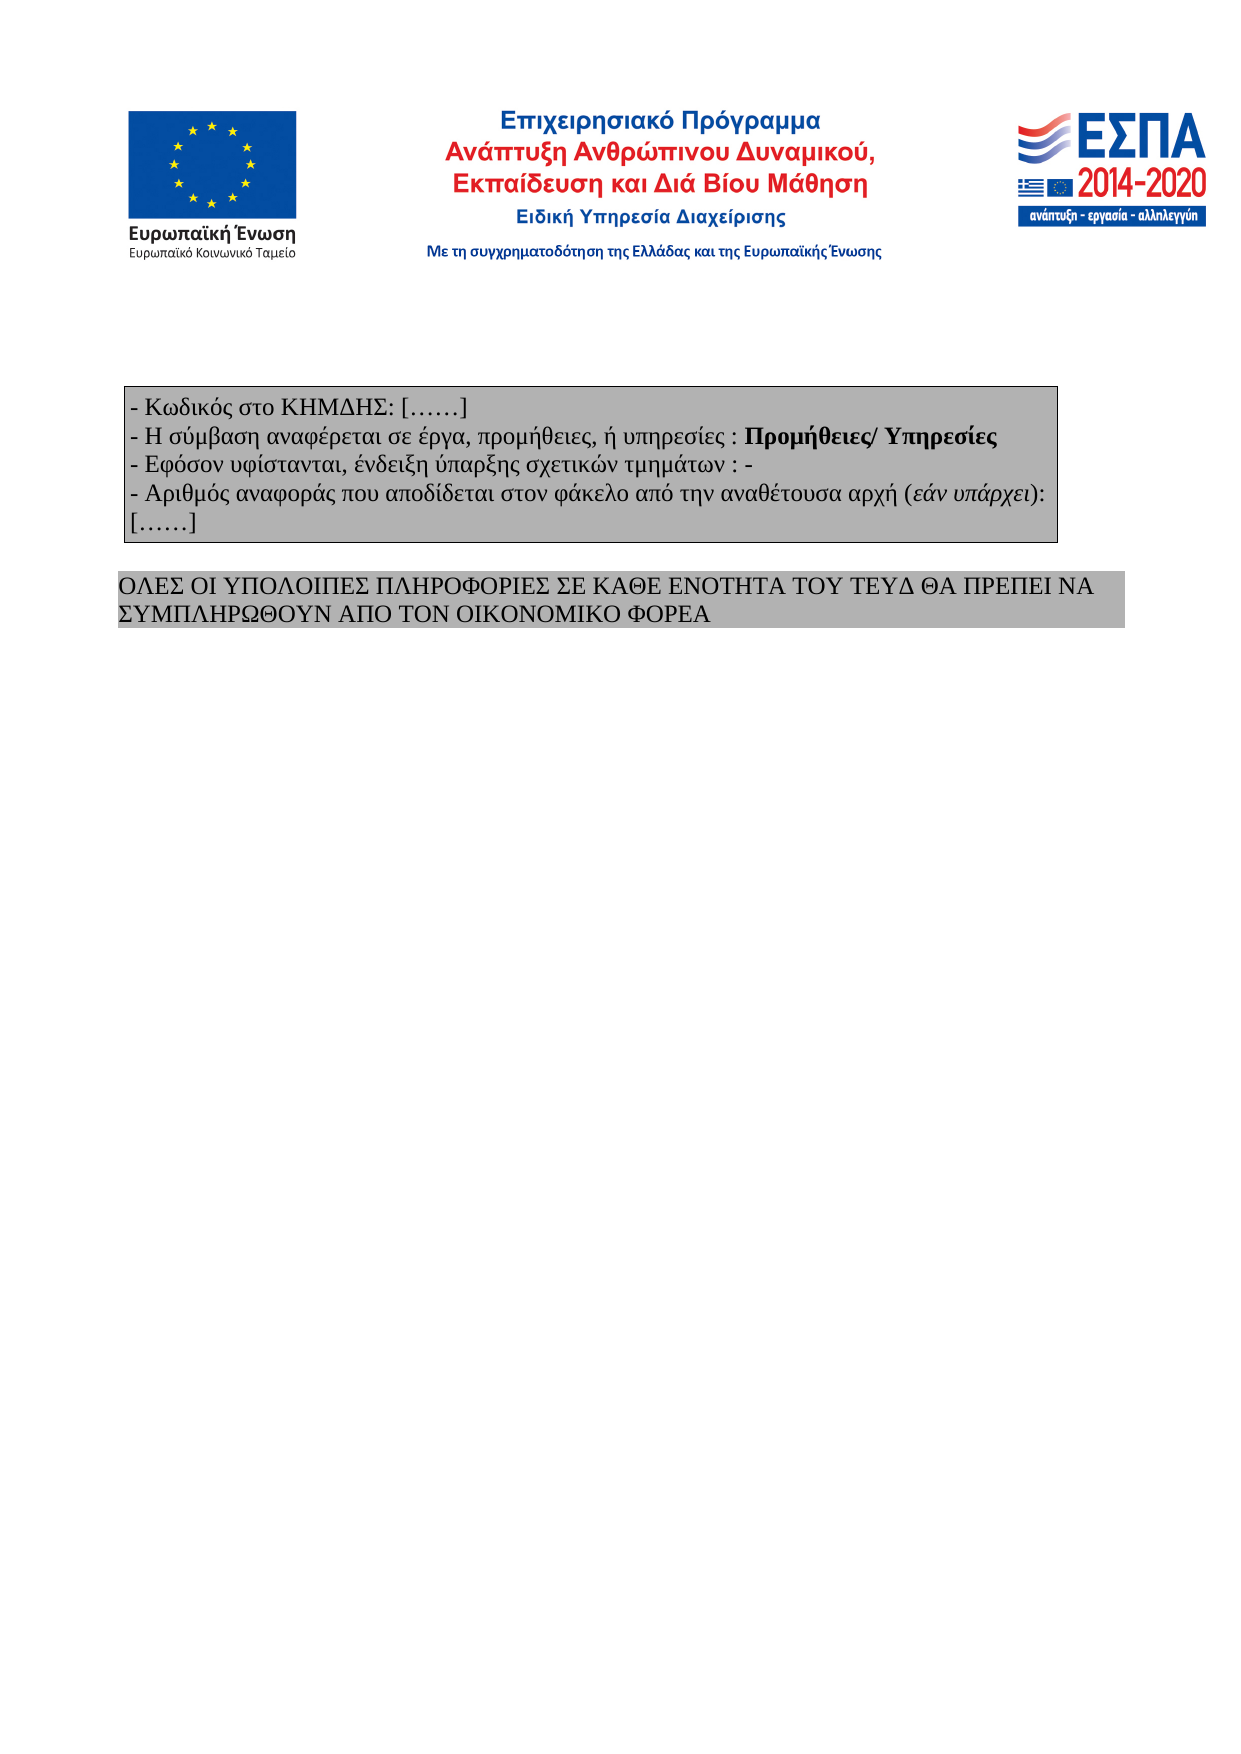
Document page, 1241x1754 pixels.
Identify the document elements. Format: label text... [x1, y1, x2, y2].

text ΟΛΕΣ ΟΙ ΥΠΟΛΟΙΠΕΣ ΠΛΗΡΟΦΟΡΙΕΣ ΣΕ ΚΑΘΕ ΕΝΟΤΗΤΑ ΤΟΥ ΤΕΥΔ ΘΑ ΠΡΕΠΕΙ ΝΑ ΣΥΜΠΛΗΡΩΘΟΥΝ ΑΠΟ ΤΟΝ ΟΙΚΟΝΟΜΙΚΟ ΦΟΡΕΑ [118, 571, 1125, 628]
picture [118, 103, 1212, 281]
